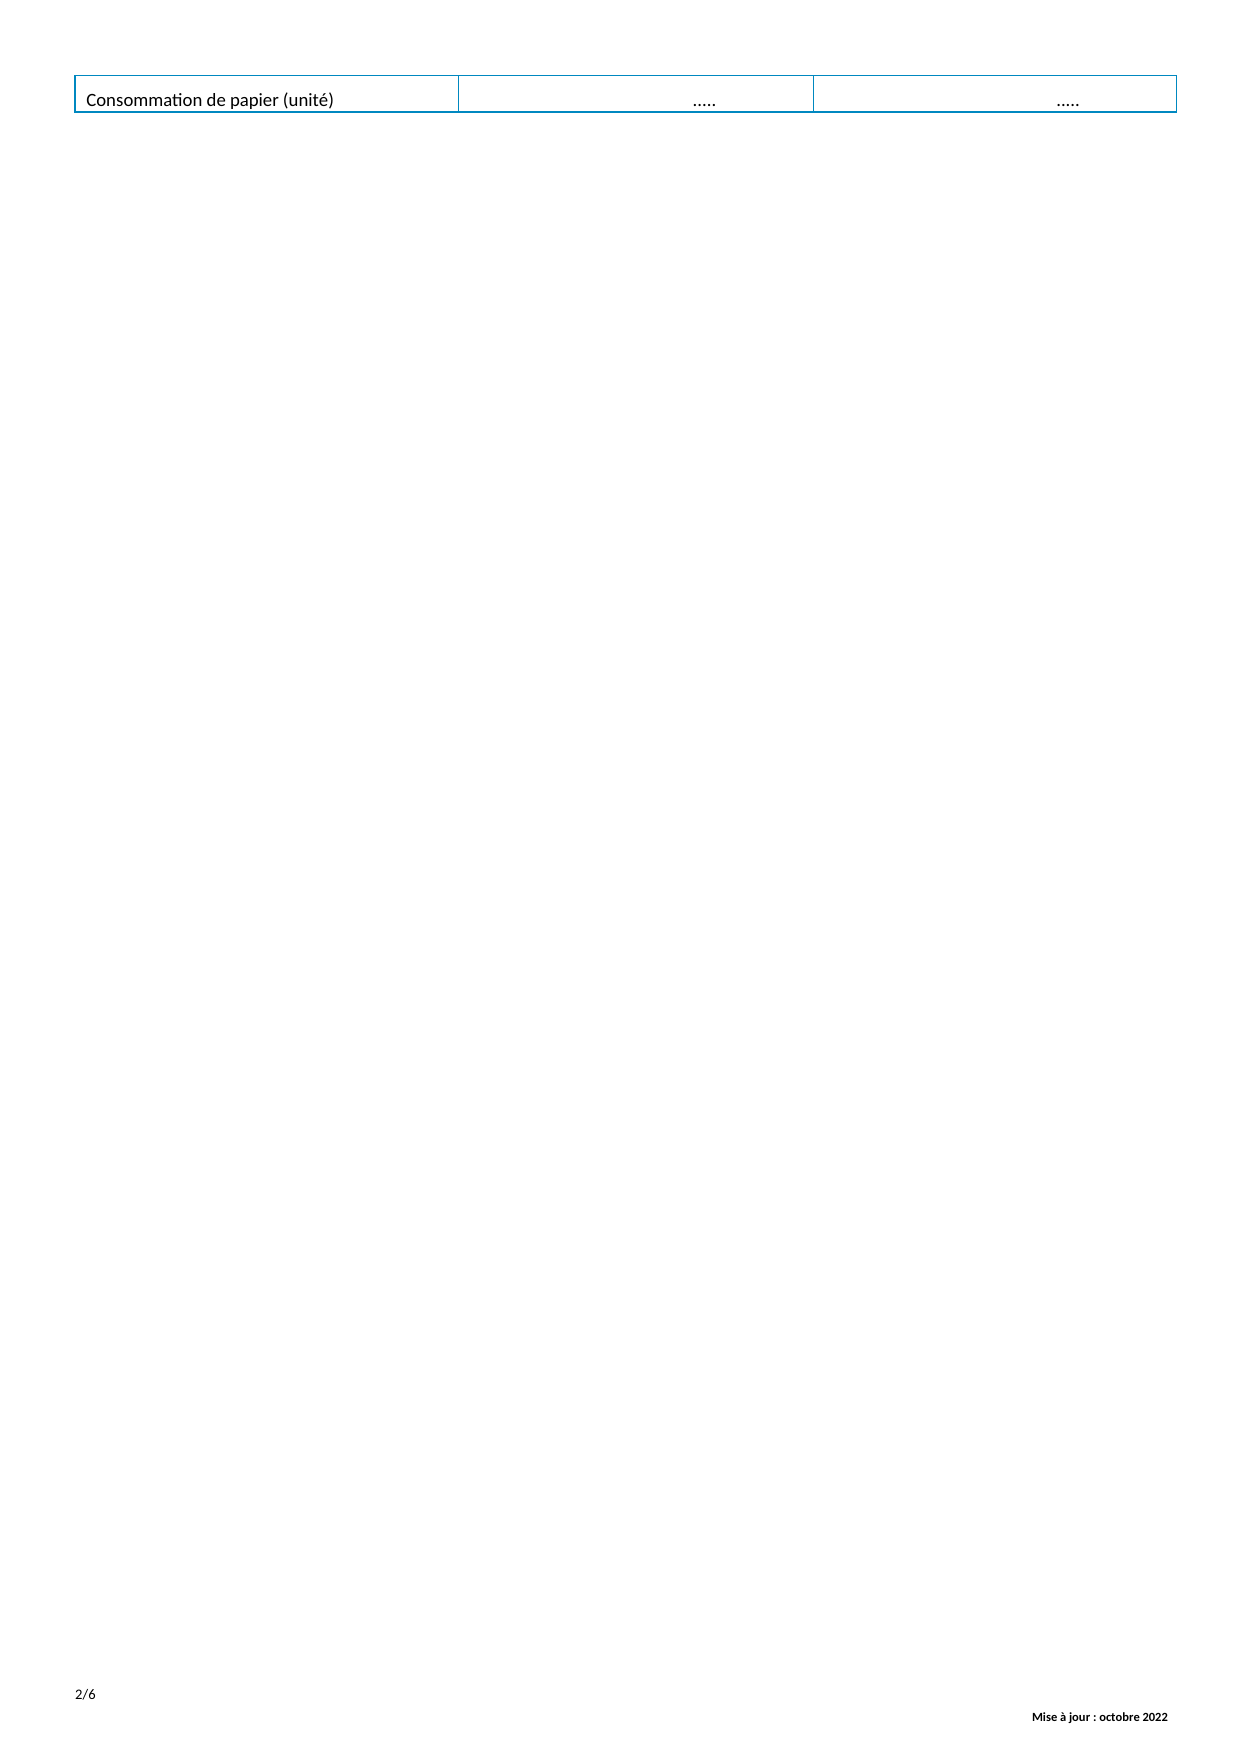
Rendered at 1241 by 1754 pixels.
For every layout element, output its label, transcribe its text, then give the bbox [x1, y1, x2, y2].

table_cell Consommation de papier (unité) [76, 76, 458, 111]
